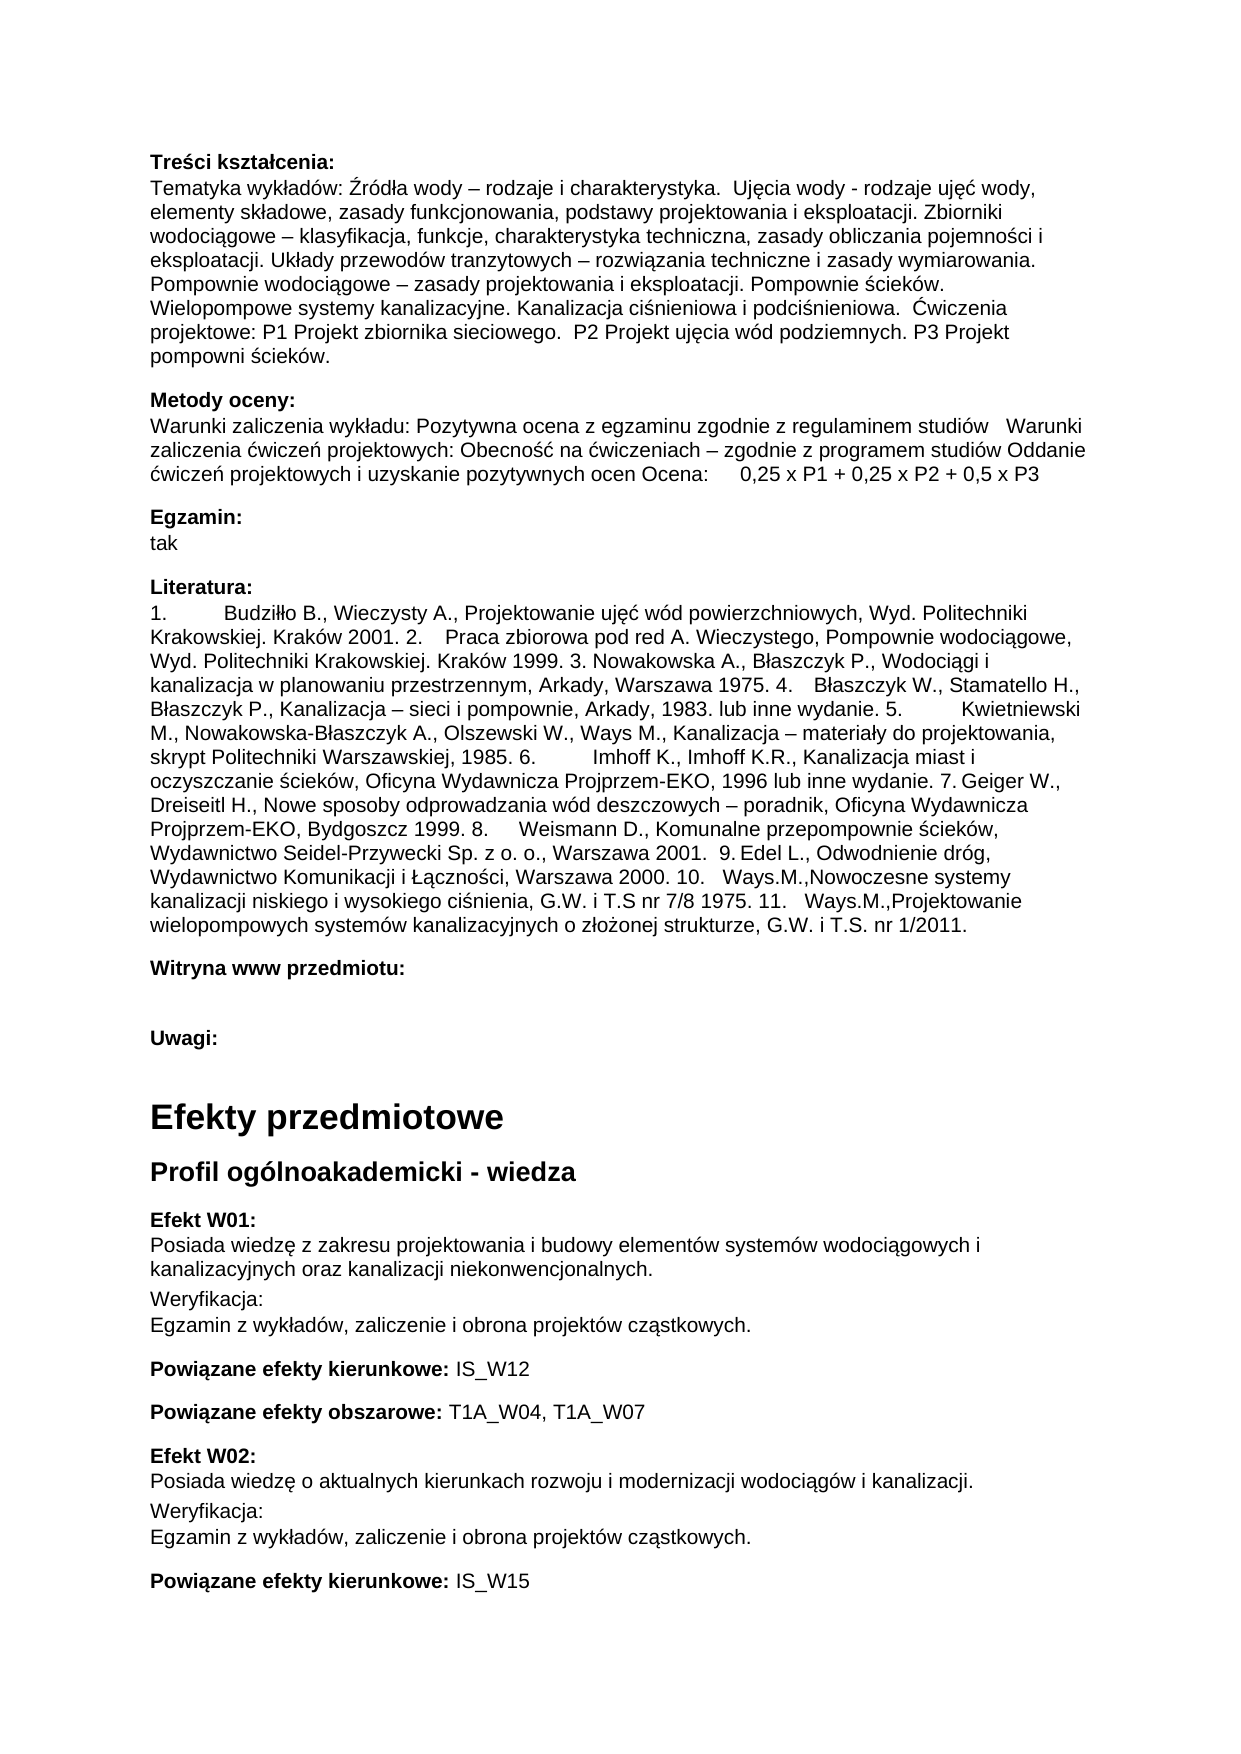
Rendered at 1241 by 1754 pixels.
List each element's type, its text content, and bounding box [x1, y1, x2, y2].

subtitle Profil ogólnoakademicki - wiedza [150, 1156, 1090, 1188]
text Tematyka wykładów: Źródła wody – rodzaje i charakterystyka. Ujęcia wody - rodzaje ujęć wody, elementy składowe, zasady funkcjonowania, podstawy projektowania i eksploatacji. Zbiorniki wodociągowe – klasyfikacja, funkcje, charakterystyka techniczna, zasady obliczania pojemności i eksploatacji. Układy przewodów tranzytowych – rozwiązania techniczne i zasady wymiarowania. Pompownie wodociągowe – zasady projektowania i eksploatacji. Pompownie ścieków. Wielopompowe systemy kanalizacyjne. Kanalizacja ciśnieniowa i podciśnieniowa. Ćwiczenia projektowe: P1 Projekt zbiornika sieciowego. P2 Projekt ujęcia wód podziemnych. P3 Projekt pompowni ścieków. [150, 176, 1090, 368]
text Warunki zaliczenia wykładu: Pozytywna ocena z egzaminu zgodnie z regulaminem studiów Warunki zaliczenia ćwiczeń projektowych: Obecność na ćwiczeniach – zgodnie z programem studiów Oddanie ćwiczeń projektowych i uzyskanie pozytywnych ocen Ocena: 0,25 x P1 + 0,25 x P2 + 0,5 x P3 [150, 413, 1090, 485]
text Weryfikacja: [150, 1499, 1090, 1523]
text Witryna www przedmiotu: [150, 956, 1090, 980]
text Treści kształcenia: [150, 150, 1090, 174]
text Efekt W01: [150, 1207, 1090, 1231]
text Weryfikacja: [150, 1287, 1090, 1311]
text tak [150, 531, 1090, 555]
text Egzamin z wykładów, zaliczenie i obrona projektów cząstkowych. [150, 1525, 1090, 1549]
subtitle Efekty przedmiotowe [150, 1096, 1090, 1137]
text Powiązane efekty obszarowe: T1A_W04, T1A_W07 [150, 1400, 1090, 1424]
text Posiada wiedzę o aktualnych kierunkach rozwoju i modernizacji wodociągów i kanalizacji. [150, 1469, 1090, 1493]
text Powiązane efekty kierunkowe: IS_W12 [150, 1356, 1090, 1380]
text 1. Budziłło B., Wieczysty A., Projektowanie ujęć wód powierzchniowych, Wyd. Politechniki Krakowskiej. Kraków 2001. 2. Praca zbiorowa pod red A. Wieczystego, Pompownie wodociągowe, Wyd. Politechniki Krakowskiej. Kraków 1999. 3. Nowakowska A., Błaszczyk P., Wodociągi i kanalizacja w planowaniu przestrzennym, Arkady, Warszawa 1975. 4. Błaszczyk W., Stamatello H., Błaszczyk P., Kanalizacja – sieci i pompownie, Arkady, 1983. lub inne wydanie. 5. Kwietniewski M., Nowakowska-Błaszczyk A., Olszewski W., Ways M., Kanalizacja – materiały do projektowania, skrypt Politechniki Warszawskiej, 1985. 6. Imhoff K., Imhoff K.R., Kanalizacja miast i oczyszczanie ścieków, Oficyna Wydawnicza Projprzem-EKO, 1996 lub inne wydanie. 7. Geiger W., Dreiseitl H., Nowe sposoby odprowadzania wód deszczowych – poradnik, Oficyna Wydawnicza Projprzem-EKO, Bydgoszcz 1999. 8. Weismann D., Komunalne przepompownie ścieków, Wydawnictwo Seidel-Przywecki Sp. z o. o., Warszawa 2001. 9. Edel L., Odwodnienie dróg, Wydawnictwo Komunikacji i Łączności, Warszawa 2000. 10. Ways.M.,Nowoczesne systemy kanalizacji niskiego i wysokiego ciśnienia, G.W. i T.S nr 7/8 1975. 11. Ways.M.,Projektowanie wielopompowych systemów kanalizacyjnych o złożonej strukturze, G.W. i T.S. nr 1/2011. [150, 601, 1090, 936]
text Uwagi: [150, 1026, 1090, 1050]
text Efekt W02: [150, 1444, 1090, 1468]
text Powiązane efekty kierunkowe: IS_W15 [150, 1569, 1090, 1593]
text Posiada wiedzę z zakresu projektowania i budowy elementów systemów wodociągowych i kanalizacyjnych oraz kanalizacji niekonwencjonalnych. [150, 1232, 1090, 1280]
text Egzamin: [150, 505, 1090, 529]
text Literatura: [150, 575, 1090, 599]
text Metody oceny: [150, 387, 1090, 411]
text Egzamin z wykładów, zaliczenie i obrona projektów cząstkowych. [150, 1313, 1090, 1337]
